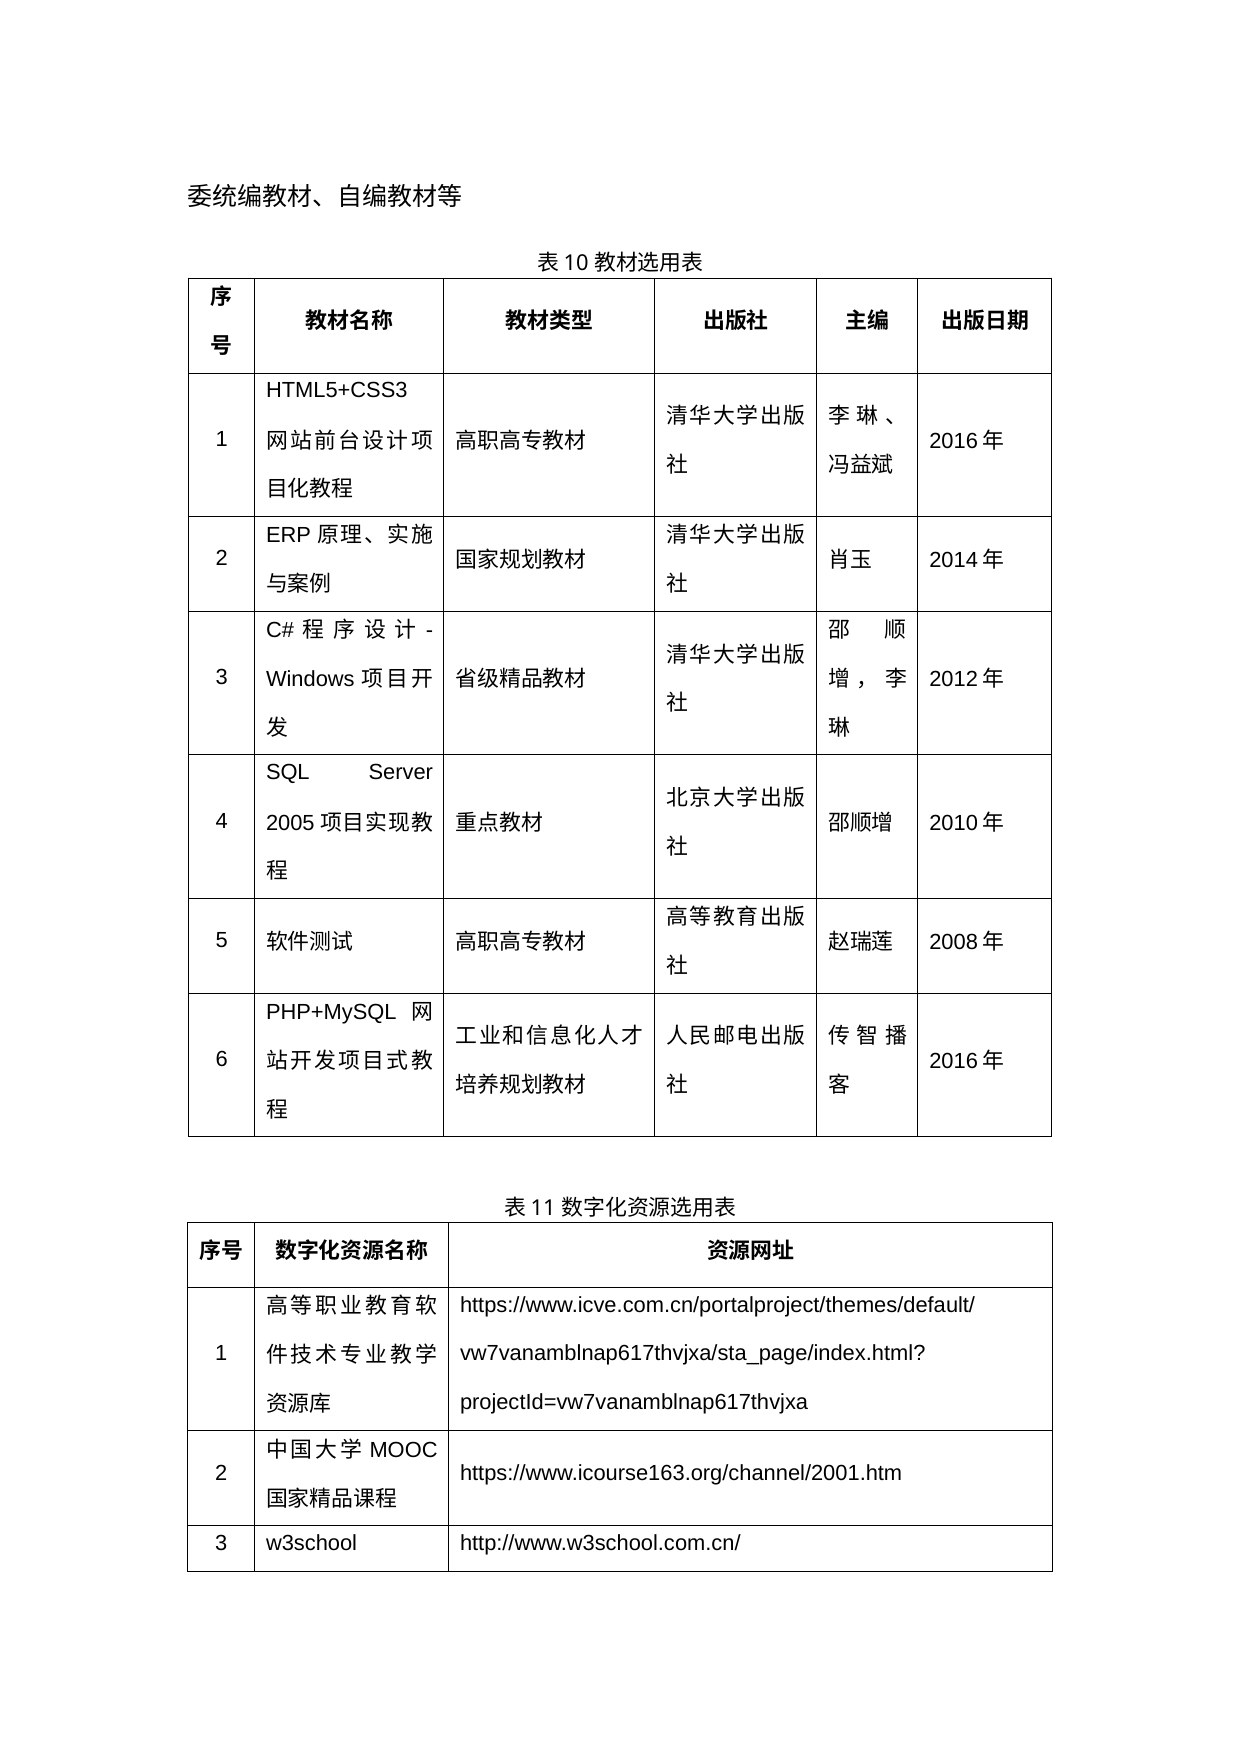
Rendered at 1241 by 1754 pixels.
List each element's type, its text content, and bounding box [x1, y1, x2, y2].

table_cell 人民邮电出版社 [655, 994, 816, 1136]
table_cell 2016年 [918, 994, 1051, 1136]
table_cell 3 [188, 1526, 254, 1571]
table_cell 重点教材 [444, 755, 654, 898]
table_cell 李琳、冯益斌 [817, 374, 917, 516]
table_cell http://www.w3school.com.cn/ [449, 1526, 1052, 1571]
table_cell 2010年 [918, 755, 1051, 898]
table_cell 软件测试 [255, 899, 443, 993]
table_cell 肖玉 [817, 517, 917, 611]
table_header 教材类型 [444, 279, 654, 372]
text 表10 教材选用表 [187, 245, 1053, 278]
table_cell HTML5+CSS3网站前台设计项目化教程 [255, 374, 443, 516]
table_cell https://www.icourse163.org/channel/2001.htm [449, 1431, 1052, 1525]
table_cell 1 [188, 1288, 254, 1430]
table_cell w3school [255, 1526, 448, 1571]
table_cell ERP原理、实施与案例 [255, 517, 443, 611]
table_cell 中国大学MOOC 国家精品课程 [255, 1431, 448, 1525]
table_cell 工业和信息化人才培养规划教材 [444, 994, 654, 1136]
table_cell 国家规划教材 [444, 517, 654, 611]
table_cell 清华大学出版社 [655, 374, 816, 516]
table_cell 高职高专教材 [444, 899, 654, 993]
table_header 序号 [188, 1223, 254, 1287]
table_header 数字化资源名称 [255, 1223, 448, 1287]
table_header 资源网址 [449, 1223, 1052, 1287]
table_cell 5 [189, 899, 254, 993]
table_cell 传智播客 [817, 994, 917, 1136]
table_cell 2014年 [918, 517, 1051, 611]
table_cell 2 [189, 517, 254, 611]
table_header 教材名称 [255, 279, 443, 372]
table_cell 1 [189, 374, 254, 516]
table_cell 3 [189, 612, 254, 754]
table_cell 邵顺增，李琳 [817, 612, 917, 754]
table_cell 赵瑞莲 [817, 899, 917, 993]
table_cell 高等教育出版社 [655, 899, 816, 993]
table_cell SQL Server 2005项目实现教程 [255, 755, 443, 898]
table_cell 省级精品教材 [444, 612, 654, 754]
table_cell 清华大学出版社 [655, 612, 816, 754]
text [187, 162, 1053, 227]
table_cell 高职高专教材 [444, 374, 654, 516]
table_cell 邵顺增 [817, 755, 917, 898]
table_cell 2008年 [918, 899, 1051, 993]
table_cell 高等职业教育软件技术专业教学资源库 [255, 1288, 448, 1430]
table_cell 2012年 [918, 612, 1051, 754]
table_cell https://www.icve.com.cn/portalproject/themes/default/vw7vanamblnap617thvjxa/sta_page/index.html?projectId=vw7vanamblnap617thvjxa [449, 1288, 1052, 1430]
table_cell 北京大学出版社 [655, 755, 816, 898]
table_cell 6 [189, 994, 254, 1136]
table_header 序号 [189, 279, 254, 372]
table_cell 2 [188, 1431, 254, 1525]
table_cell PHP+MySQL网站开发项目式教程 [255, 994, 443, 1136]
table_cell 2016年 [918, 374, 1051, 516]
table_header 出版日期 [918, 279, 1051, 372]
table_cell C#程序设计-Windows项目开发 [255, 612, 443, 754]
table_cell 4 [189, 755, 254, 898]
table_cell 清华大学出版社 [655, 517, 816, 611]
text 表11 数字化资源选用表 [187, 1189, 1053, 1222]
table_header 主编 [817, 279, 917, 372]
table_header 出版社 [655, 279, 816, 372]
